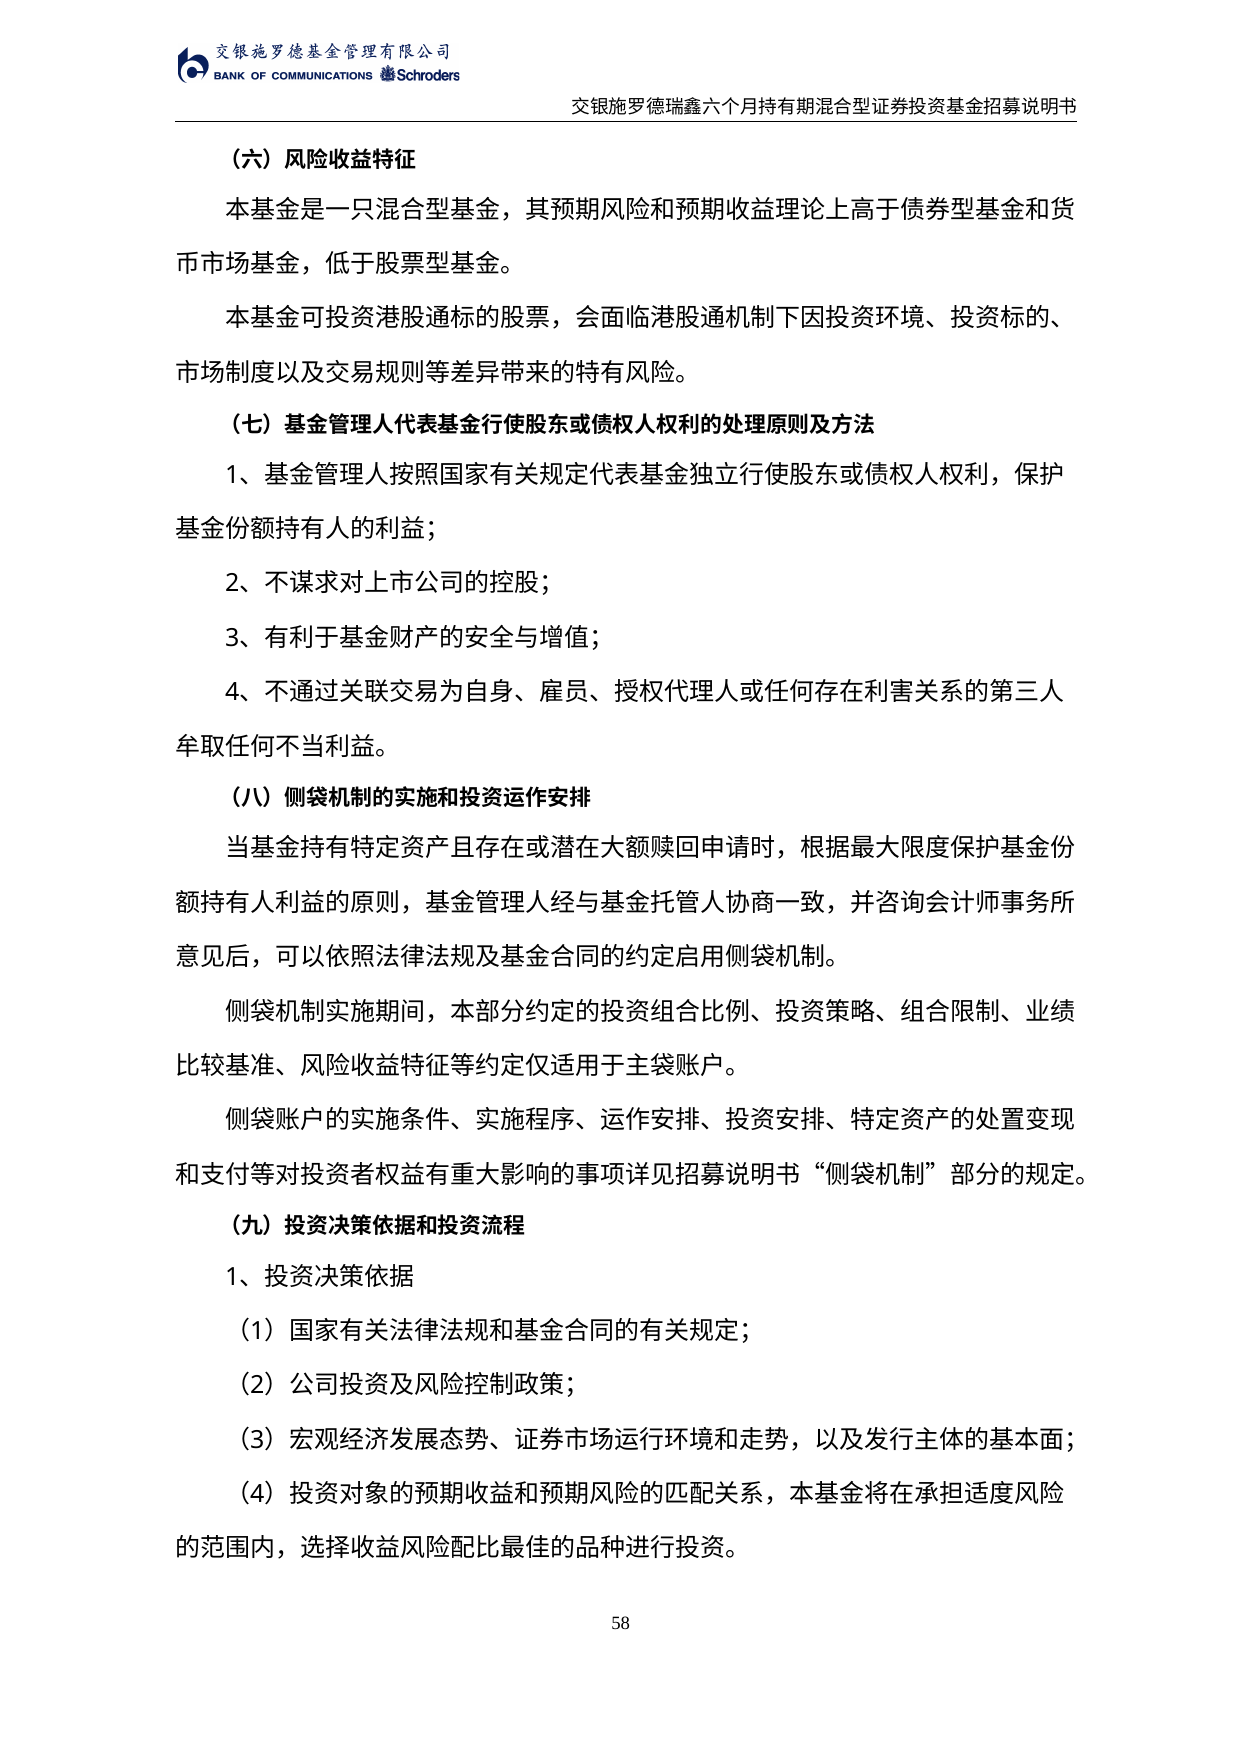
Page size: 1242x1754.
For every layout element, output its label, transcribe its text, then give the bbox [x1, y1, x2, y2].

picture [178, 43, 460, 83]
text （2）公司投资及风险控制政策； [175, 1365, 1077, 1401]
text （八）侧袋机制的实施和投资运作安排 [175, 780, 1077, 812]
text （六）风险收益特征 [175, 142, 1077, 173]
text 侧袋机制实施期间，本部分约定的投资组合比例、投资策略、组合限制、业绩比较基准、风险收益特征等约定仅适用于主袋账户。 [175, 991, 1077, 1082]
text 3、有利于基金财产的安全与增值； [175, 617, 1077, 653]
text 本基金是一只混合型基金，其预期风险和预期收益理论上高于债券型基金和货币市场基金，低于股票型基金。 [175, 189, 1077, 280]
text （九）投资决策依据和投资流程 [175, 1208, 1077, 1240]
text （1）国家有关法律法规和基金合同的有关规定； [175, 1310, 1077, 1347]
text （七）基金管理人代表基金行使股东或债权人权利的处理原则及方法 [175, 407, 1077, 438]
text 1、基金管理人按照国家有关规定代表基金独立行使股东或债权人权利，保护基金份额持有人的利益； [175, 454, 1077, 545]
text 当基金持有特定资产且存在或潜在大额赎回申请时，根据最大限度保护基金份额持有人利益的原则，基金管理人经与基金托管人协商一致，并咨询会计师事务所意见后，可以依照法律法规及基金合同的约定启用侧袋机制。 [175, 828, 1077, 973]
text 本基金可投资港股通标的股票，会面临港股通机制下因投资环境、投资标的、市场制度以及交易规则等差异带来的特有风险。 [175, 298, 1077, 388]
text 1、投资决策依据 [175, 1256, 1077, 1292]
text 4、不通过关联交易为自身、雇员、授权代理人或任何存在利害关系的第三人牟取任何不当利益。 [175, 672, 1077, 762]
text （3）宏观经济发展态势、证券市场运行环境和走势，以及发行主体的基本面； [175, 1419, 1077, 1455]
text （4）投资对象的预期收益和预期风险的匹配关系，本基金将在承担适度风险的范围内，选择收益风险配比最佳的品种进行投资。 [175, 1473, 1077, 1564]
text 2、不谋求对上市公司的控股； [175, 563, 1077, 599]
text 侧袋账户的实施条件、实施程序、运作安排、投资安排、特定资产的处置变现和支付等对投资者权益有重大影响的事项详见招募说明书“侧袋机制”部分的规定。 [175, 1100, 1077, 1190]
